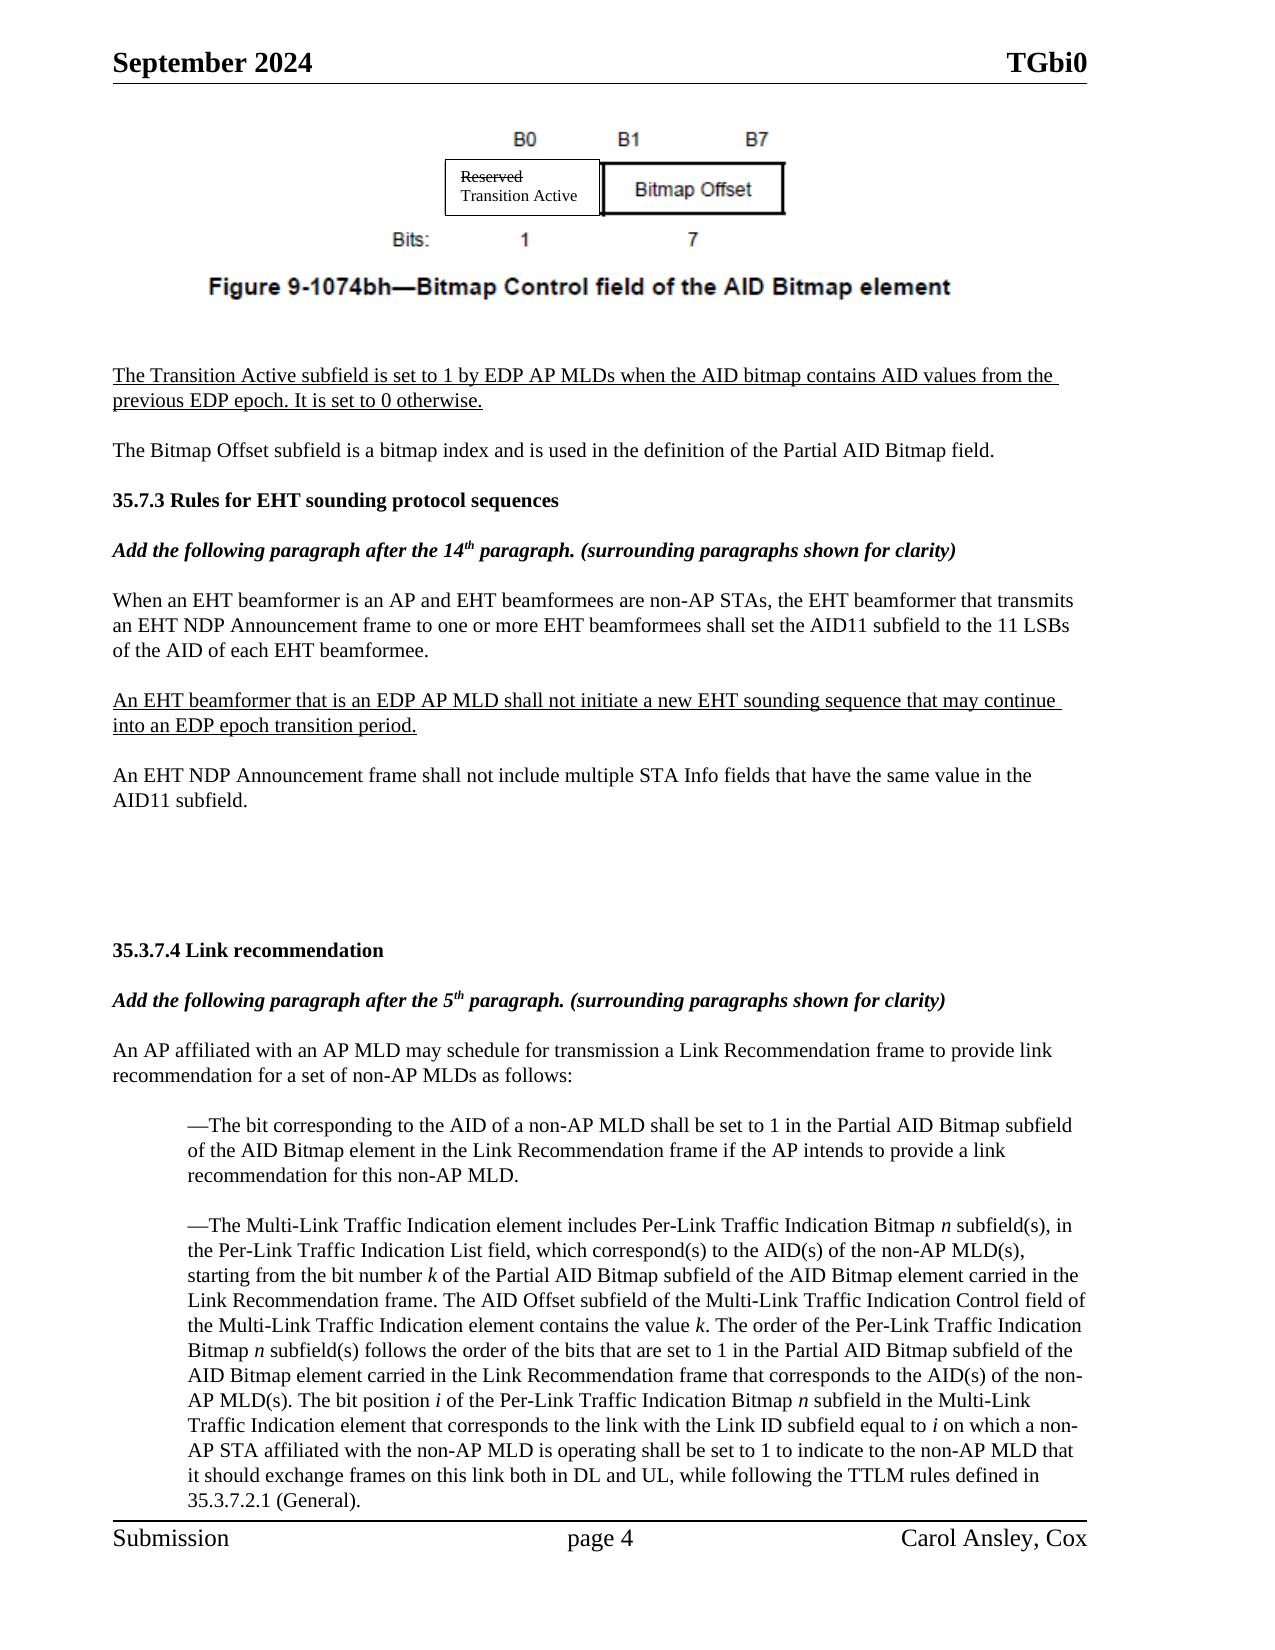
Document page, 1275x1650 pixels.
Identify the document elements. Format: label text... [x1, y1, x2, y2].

text 35.3.7.4 Link recommendation [112, 937, 1087, 962]
text An EHT NDP Announcement frame shall not include multiple STA Info fields that have the same value in the AID11 subfield. [112, 762, 1087, 812]
text When an EHT beamformer is an AP and EHT beamformees are non-AP STAs, the EHT beamformer that transmits an EHT NDP Announcement frame to one or more EHT beamformees shall set the AID11 subfield to the 11 LSBs of the AID of each EHT beamformee. [112, 587, 1087, 662]
text Add the following paragraph after the 5th paragraph. (surrounding paragraphs shown for clarity) [112, 987, 1087, 1012]
text An AP affiliated with an AP MLD may schedule for transmission a Link Recommendation frame to provide link recommendation for a set of non-AP MLDs as follows: [112, 1037, 1087, 1087]
text —The bit corresponding to the AID of a non-AP MLD shall be set to 1 in the Partial AID Bitmap subfield of the AID Bitmap element in the Link Recommendation frame if the AP intends to provide a link recommendation for this non-AP MLD. [187, 1112, 1087, 1187]
text The Bitmap Offset subfield is a bitmap index and is used in the definition of the Partial AID Bitmap field. [112, 437, 1087, 462]
text The Transition Active subfield is set to 1 by EDP AP MLDs when the AID bitmap contains AID values from the previous EDP epoch. It is set to 0 otherwise. [112, 362, 1087, 412]
text —The Multi-Link Traffic Indication element includes Per-Link Traffic Indication Bitmap n subfield(s), in the Per-Link Traffic Indication List field, which correspond(s) to the AID(s) of the non-AP MLD(s), starting from the bit number k of the Partial AID Bitmap subfield of the AID Bitmap element carried in the Link Recommendation frame. The AID Offset subfield of the Multi-Link Traffic Indication Control field of the Multi-Link Traffic Indication element contains the value k. The order of the Per-Link Traffic Indication Bitmap n subfield(s) follows the order of the bits that are set to 1 in the Partial AID Bitmap subfield of the AID Bitmap element carried in the Link Recommendation frame that corresponds to the AID(s) of the non-AP MLD(s). The bit position i of the Per-Link Traffic Indication Bitmap n subfield in the Multi-Link Traffic Indication element that corresponds to the link with the Link ID subfield equal to i on which a non-AP STA affiliated with the non-AP MLD is operating shall be set to 1 to indicate to the non-AP MLD that it should exchange frames on this link both in DL and UL, while following the TTLM rules defined in 35.3.7.2.1 (General). [187, 1212, 1087, 1512]
text 35.7.3 Rules for EHT sounding protocol sequences [112, 487, 1087, 512]
text Add the following paragraph after the 14th paragraph. (surrounding paragraphs shown for clarity) [112, 537, 1087, 562]
text An EHT beamformer that is an EDP AP MLD shall not initiate a new EHT sounding sequence that may continue into an EDP epoch transition period. [112, 687, 1087, 737]
